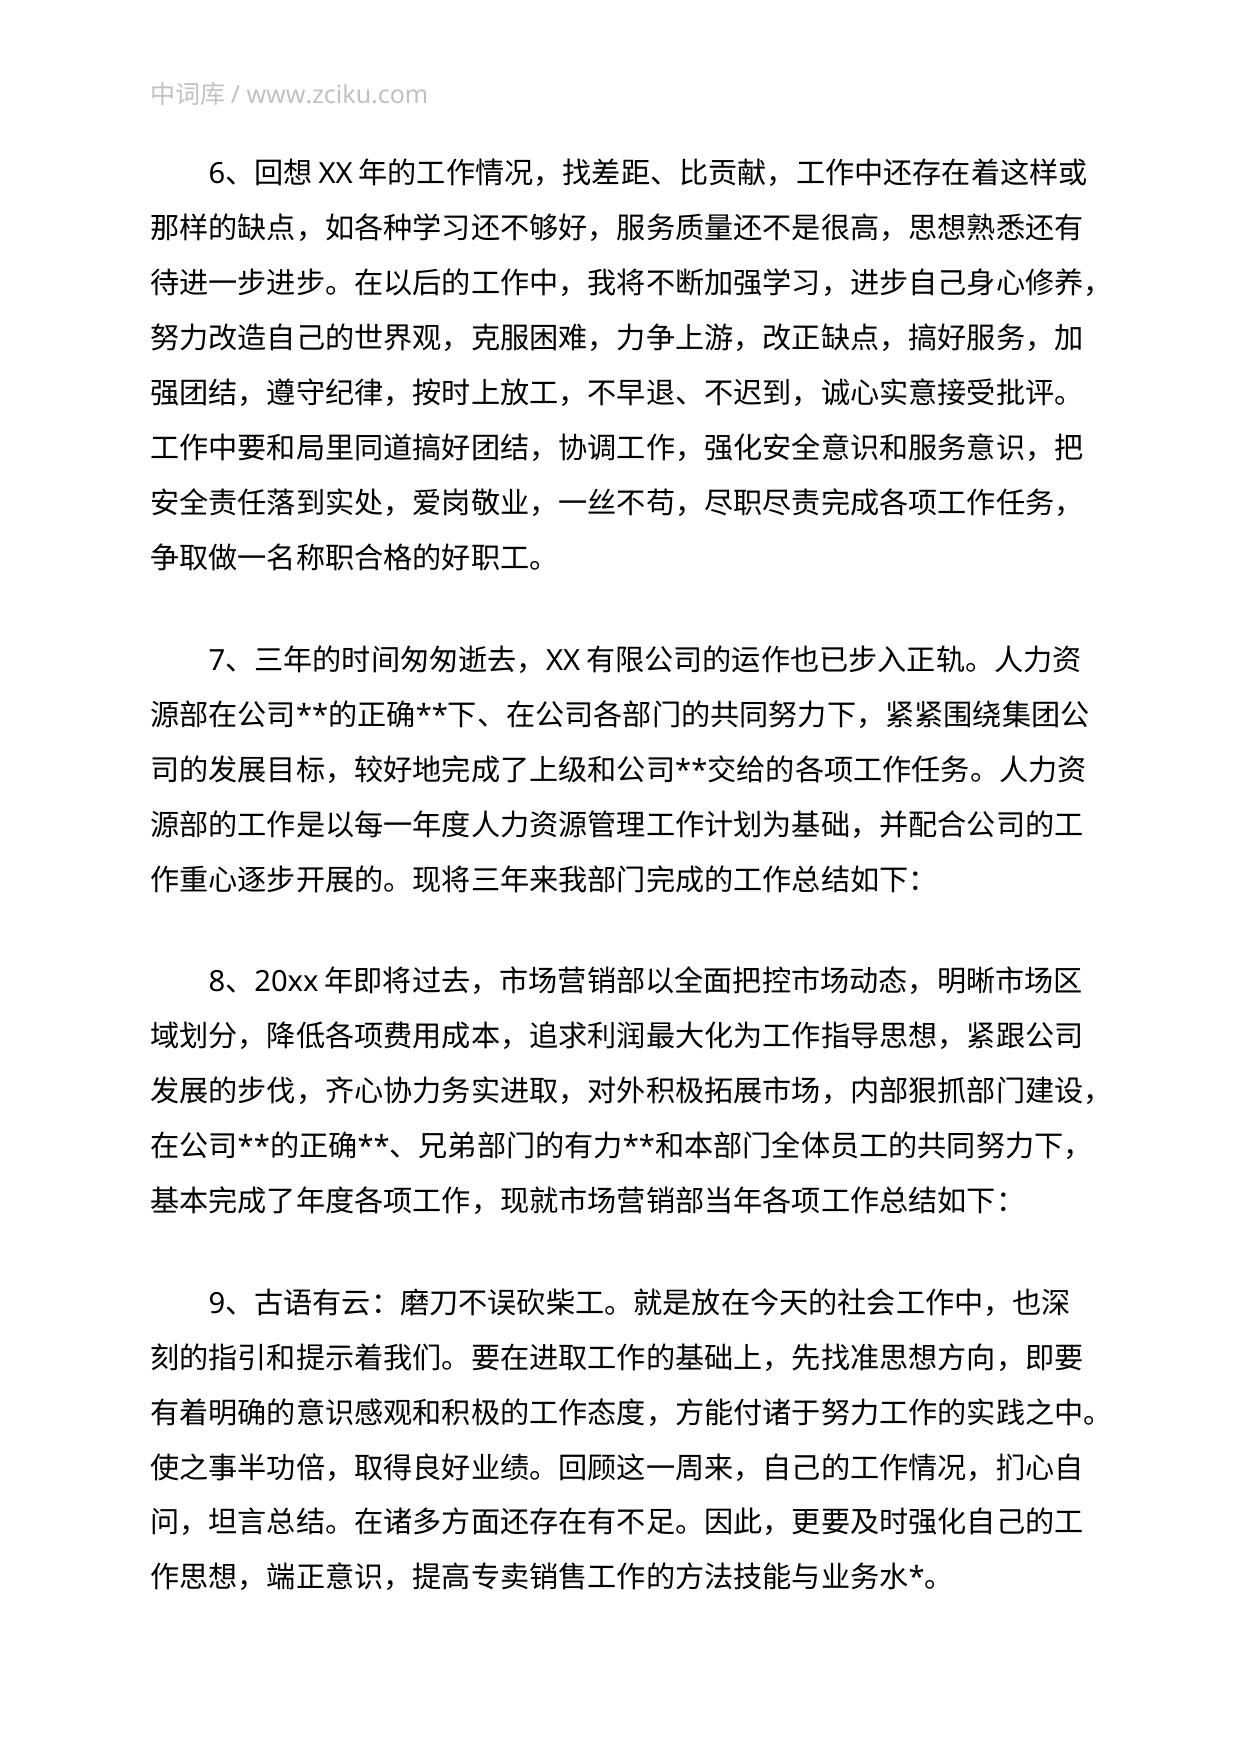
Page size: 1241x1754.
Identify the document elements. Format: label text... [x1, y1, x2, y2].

text 8、20xx年即将过去，市场营销部以全面把控市场动态，明晰市场区域划分，降低各项费用成本，追求利润最大化为工作指导思想，紧跟公司发展的步伐，齐心协力务实进取，对外积极拓展市场，内部狠抓部门建设，在公司**的正确**、兄弟部门的有力**和本部门全体员工的共同努力下，基本完成了年度各项工作，现就市场营销部当年各项工作总结如下： [150, 958, 1090, 1220]
text 9、古语有云：磨刀不误砍柴工。就是放在今天的社会工作中，也深刻的指引和提示着我们。要在进取工作的基础上，先找准思想方向，即要有着明确的意识感观和积极的工作态度，方能付诸于努力工作的实践之中。使之事半功倍，取得良好业绩。回顾这一周来，自己的工作情况，扪心自问，坦言总结。在诸多方面还存在有不足。因此，更要及时强化自己的工作思想，端正意识，提高专卖销售工作的方法技能与业务水*。 [150, 1279, 1090, 1596]
text 7、三年的时间匆匆逝去，XX有限公司的运作也已步入正轨。人力资源部在公司**的正确**下、在公司各部门的共同努力下，紧紧围绕集团公司的发展目标，较好地完成了上级和公司**交给的各项工作任务。人力资源部的工作是以每一年度人力资源管理工作计划为基础，并配合公司的工作重心逐步开展的。现将三年来我部门完成的工作总结如下： [150, 636, 1090, 898]
text 6、回想XX年的工作情况，找差距、比贡献，工作中还存在着这样或那样的缺点，如各种学习还不够好，服务质量还不是很高，思想熟悉还有待进一步进步。在以后的工作中，我将不断加强学习，进步自己身心修养，努力改造自己的世界观，克服困难，力争上游，改正缺点，搞好服务，加强团结，遵守纪律，按时上放工，不早退、不迟到，诚心实意接受批评。工作中要和局里同道搞好团结，协调工作，强化安全意识和服务意识，把安全责任落到实处，爱岗敬业，一丝不苟，尽职尽责完成各项工作任务，争取做一名称职合格的好职工。 [150, 150, 1090, 577]
